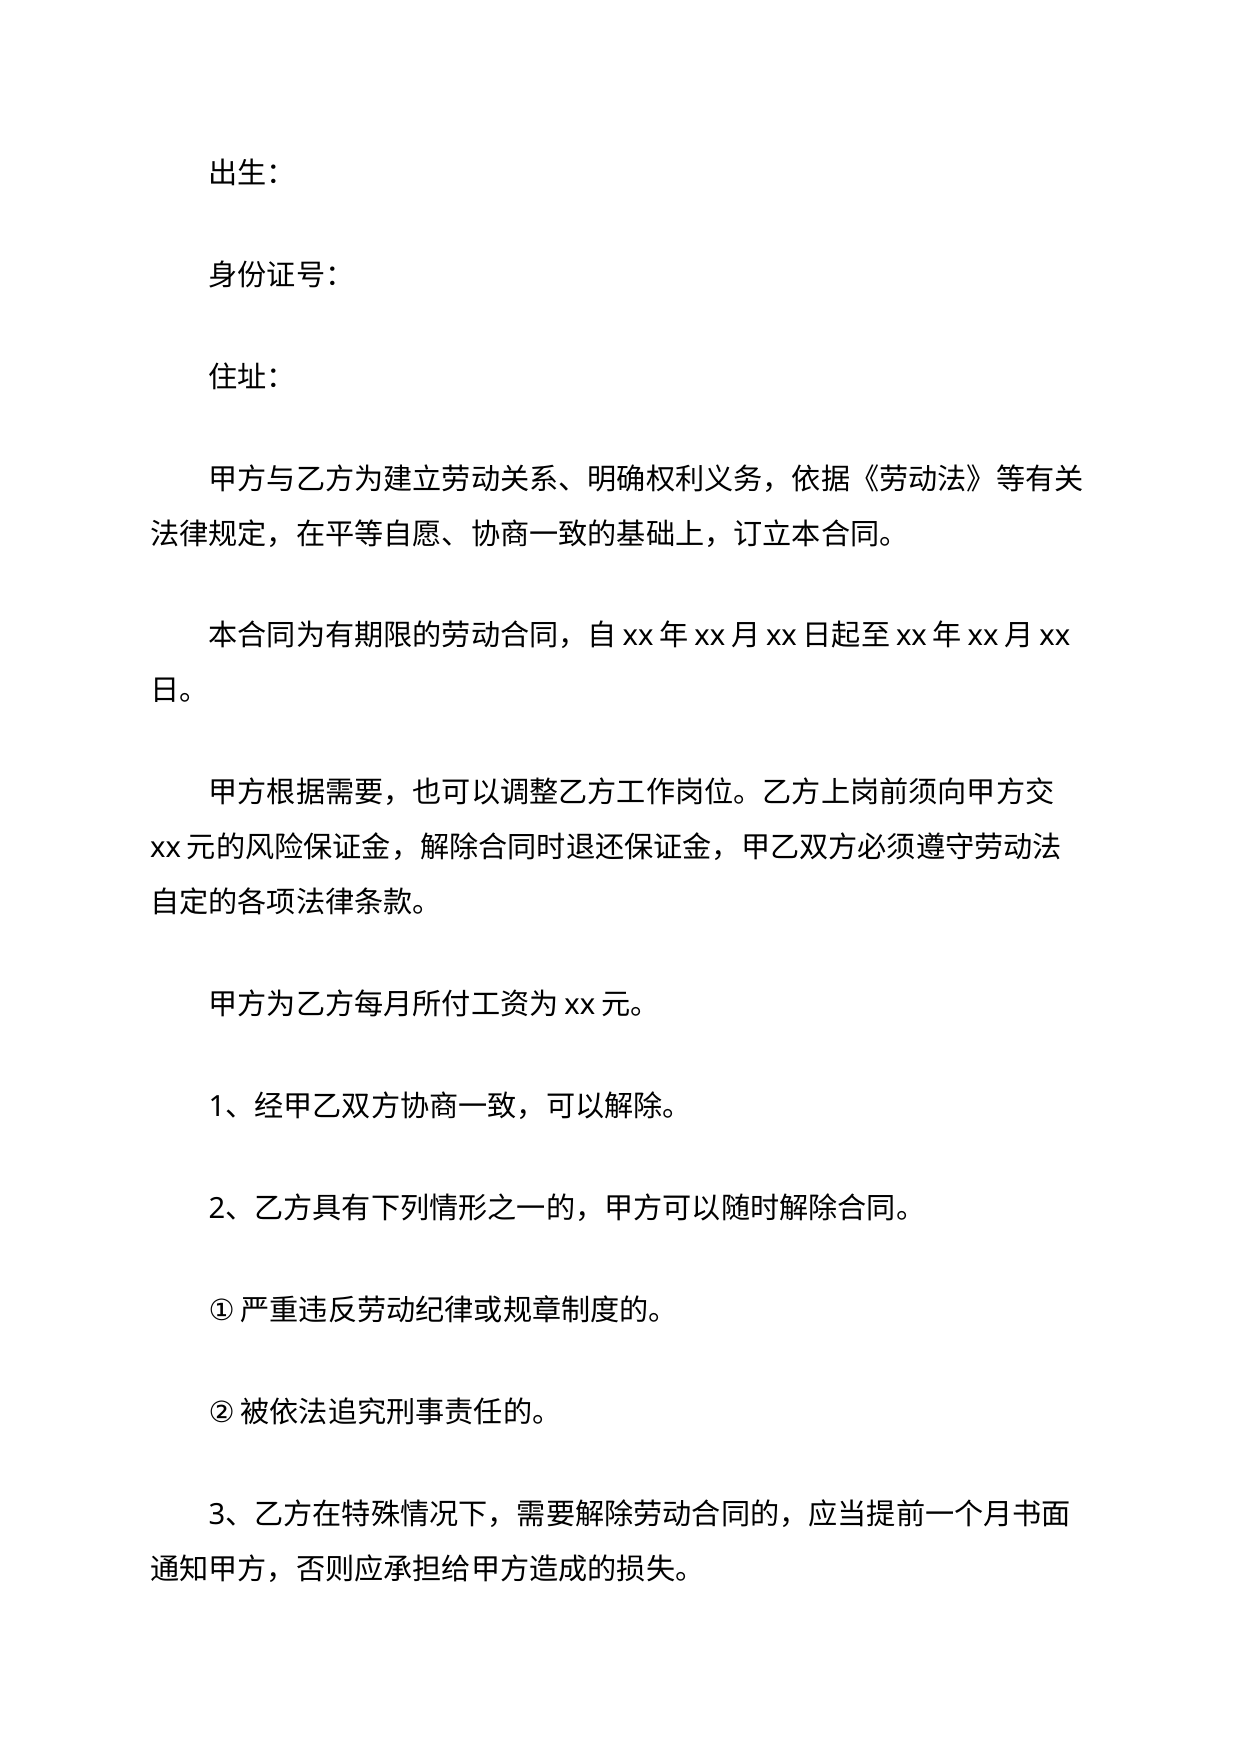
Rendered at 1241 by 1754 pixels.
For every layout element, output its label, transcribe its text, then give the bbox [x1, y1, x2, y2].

text 住址： [150, 353, 1090, 396]
text ②被依法追究刑事责任的。 [150, 1388, 1090, 1431]
text 甲方与乙方为建立劳动关系、明确权利义务，依据《劳动法》等有关法律规定，在平等自愿、协商一致的基础上，订立本合同。 [150, 455, 1090, 552]
text ①严重违反劳动纪律或规章制度的。 [150, 1286, 1090, 1329]
text 身份证号： [150, 252, 1090, 294]
text 出生： [150, 150, 1090, 192]
text 3、乙方在特殊情况下，需要解除劳动合同的，应当提前一个月书面通知甲方，否则应承担给甲方造成的损失。 [150, 1490, 1090, 1588]
text 1、经甲乙双方协商一致，可以解除。 [150, 1082, 1090, 1125]
text 甲方根据需要，也可以调整乙方工作岗位。乙方上岗前须向甲方交xx元的风险保证金，解除合同时退还保证金，甲乙双方必须遵守劳动法自定的各项法律条款。 [150, 769, 1090, 921]
text 本合同为有期限的劳动合同，自xx年xx月xx日起至xx年xx月xx日。 [150, 612, 1090, 709]
text 甲方为乙方每月所付工资为xx元。 [150, 980, 1090, 1023]
text 2、乙方具有下列情形之一的，甲方可以随时解除合同。 [150, 1184, 1090, 1227]
